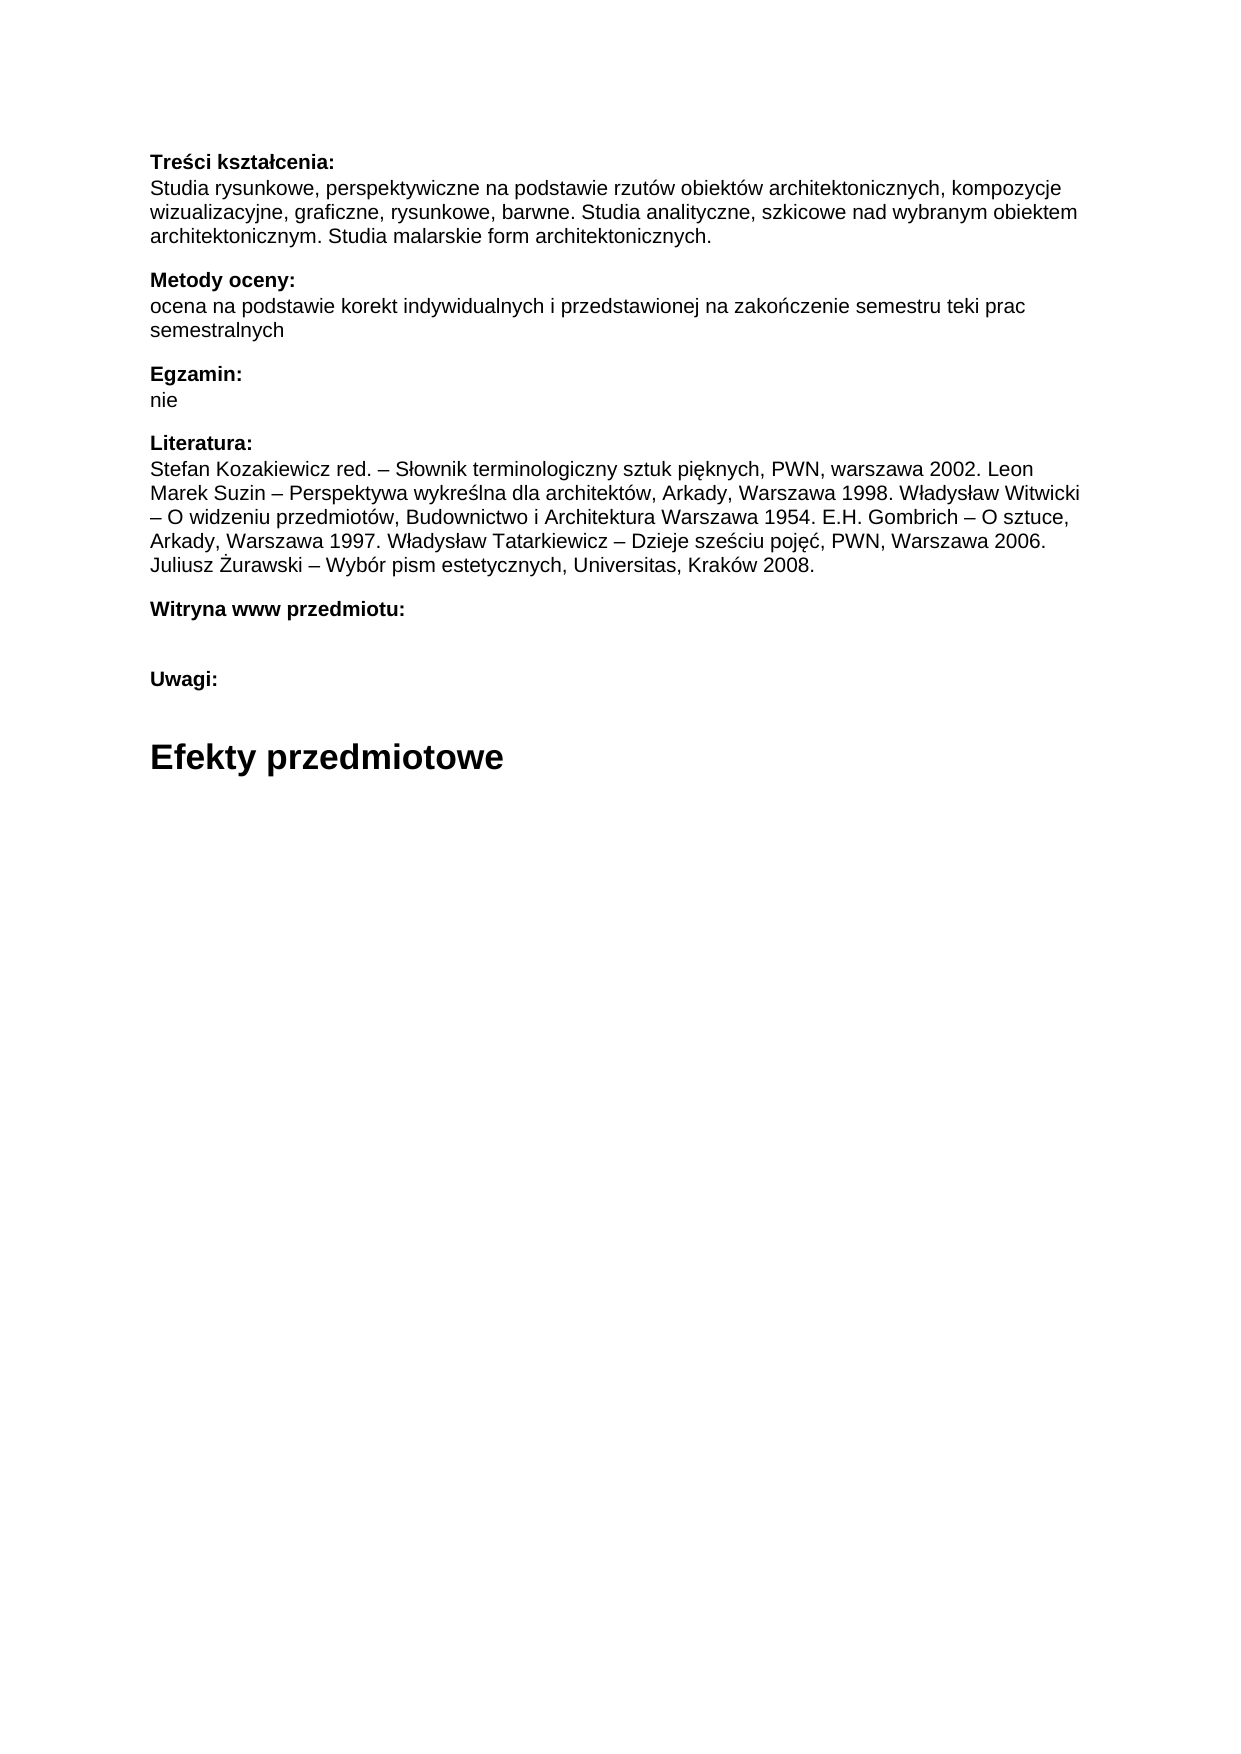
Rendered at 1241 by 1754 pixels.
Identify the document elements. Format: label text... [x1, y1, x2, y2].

text Stefan Kozakiewicz red. – Słownik terminologiczny sztuk pięknych, PWN, warszawa 2002. Leon Marek Suzin – Perspektywa wykreślna dla architektów, Arkady, Warszawa 1998. Władysław Witwicki – O widzeniu przedmiotów, Budownictwo i Architektura Warszawa 1954. E.H. Gombrich – O sztuce, Arkady, Warszawa 1997. Władysław Tatarkiewicz – Dzieje sześciu pojęć, PWN, Warszawa 2006. Juliusz Żurawski – Wybór pism estetycznych, Universitas, Kraków 2008. [150, 457, 1090, 577]
text Literatura: [150, 431, 1090, 455]
text nie [150, 387, 1090, 411]
text Treści kształcenia: [150, 150, 1090, 174]
text ocena na podstawie korekt indywidualnych i przedstawionej na zakończenie semestru teki prac semestralnych [150, 294, 1090, 342]
subtitle Efekty przedmiotowe [150, 736, 1090, 777]
text Uwagi: [150, 667, 1090, 691]
text Egzamin: [150, 361, 1090, 385]
text Metody oceny: [150, 268, 1090, 292]
text Witryna www przedmiotu: [150, 597, 1090, 621]
text Studia rysunkowe, perspektywiczne na podstawie rzutów obiektów architektonicznych, kompozycje wizualizacyjne, graficzne, rysunkowe, barwne. Studia analityczne, szkicowe nad wybranym obiektem architektonicznym. Studia malarskie form architektonicznych. [150, 176, 1090, 248]
